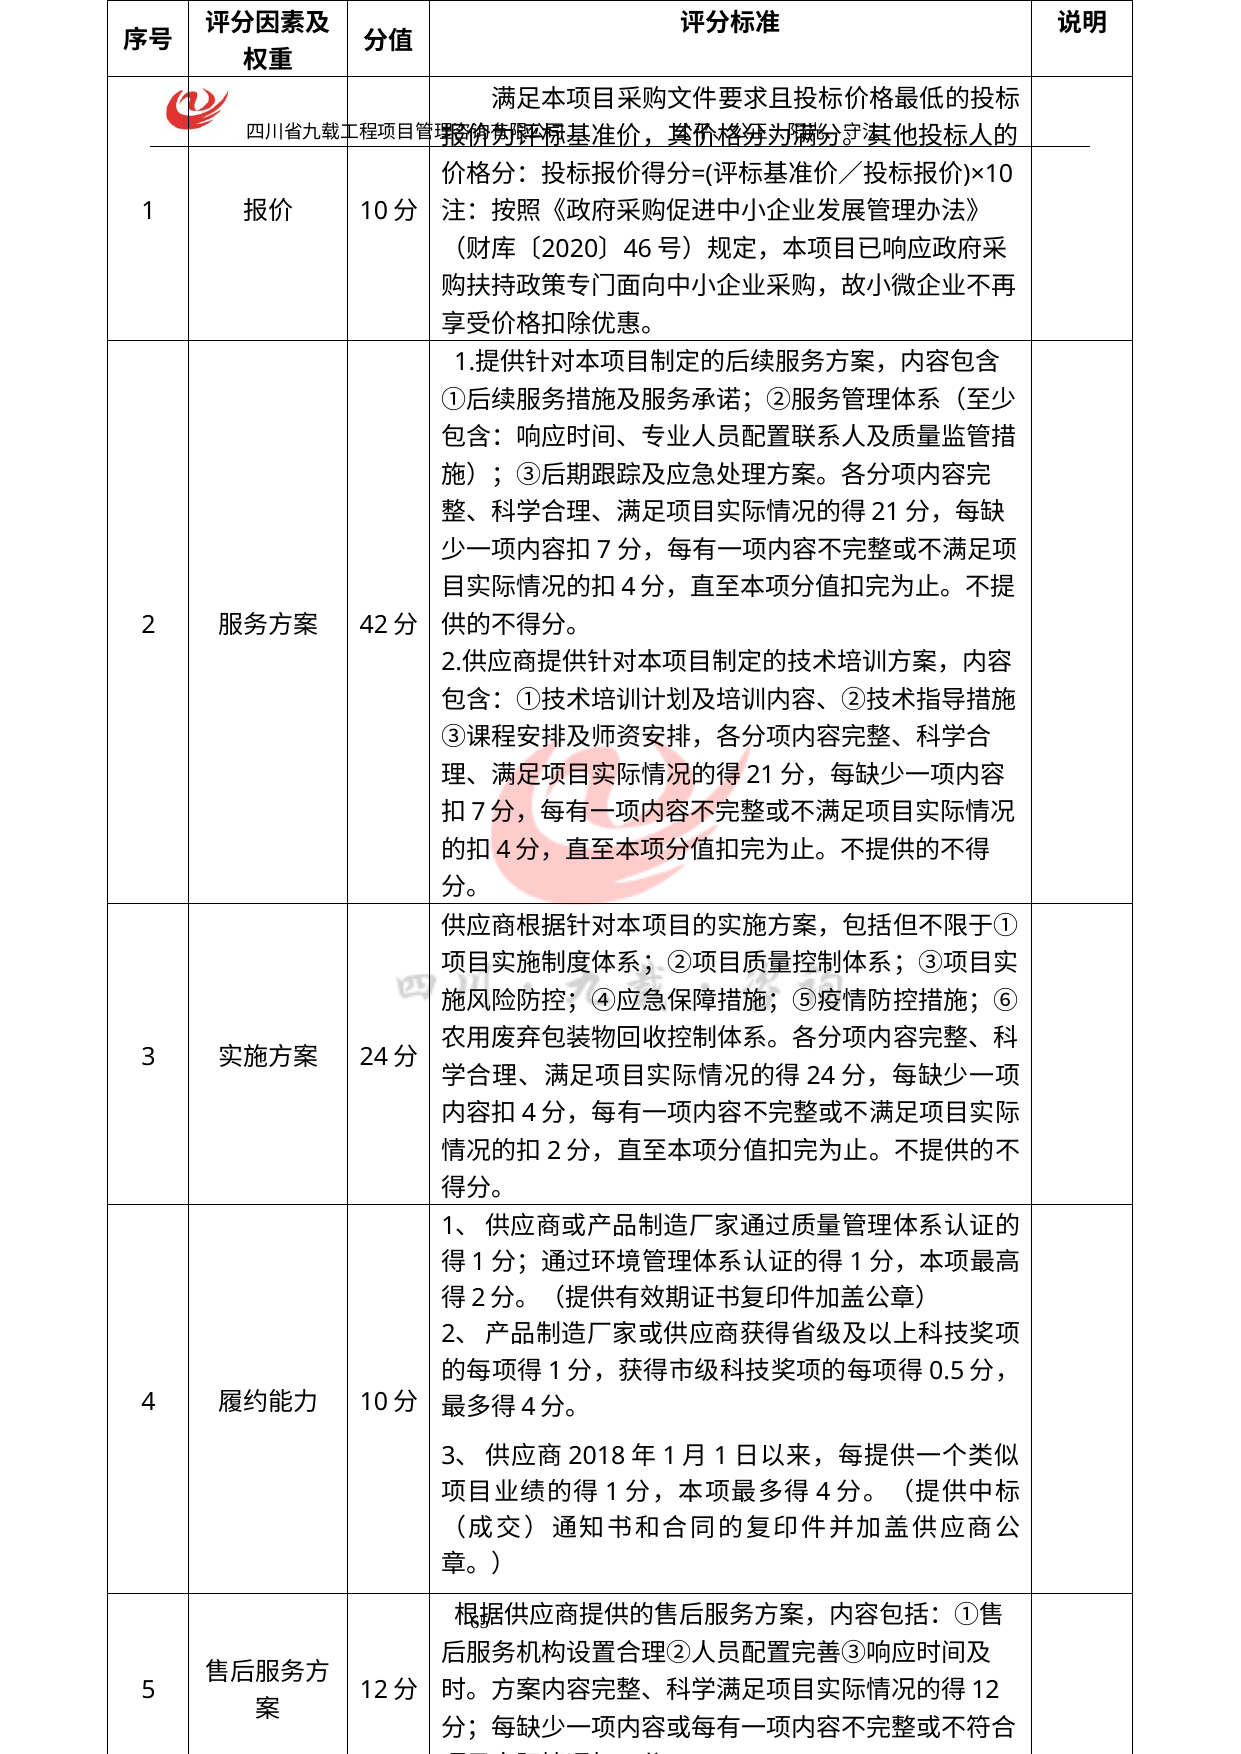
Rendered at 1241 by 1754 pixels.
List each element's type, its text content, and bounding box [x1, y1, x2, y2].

table_cell 12分 [348, 1594, 429, 1754]
table_cell [1032, 1205, 1132, 1593]
table_cell 5 [108, 1594, 188, 1754]
table_cell 服务方案 [189, 341, 347, 903]
table_cell 报价 [189, 77, 347, 339]
table_cell 履约能力 [189, 1205, 347, 1593]
table_cell 实施方案 [189, 904, 347, 1204]
table_cell [1032, 341, 1132, 903]
table_cell 10分 [348, 1205, 429, 1593]
table_cell 10分 [348, 77, 429, 339]
table_header 评分标准 [430, 1, 1031, 76]
table_cell 42分 [348, 341, 429, 903]
table_cell 满足本项目采购文件要求且投标价格最低的投标报价为评标基准价，其价格分为满分。其他投标人的价格分：投标报价得分=(评标基准价／投标报价)×10 注：按照《政府采购促进中小企业发展管理办法》（财库〔2020〕46号）规定，本项目已响应政府采购扶持政策专门面向中小企业采购，故小微企业不再享受价格扣除优惠。 [430, 77, 1031, 339]
table_header 分值 [348, 1, 429, 76]
table_cell [1032, 1594, 1132, 1754]
table_header 序号 [108, 1, 188, 76]
table_cell 1.提供针对本项目制定的后续服务方案，内容包含①后续服务措施及服务承诺；②服务管理体系（至少包含：响应时间、专业人员配置联系人及质量监管措施）；③后期跟踪及应急处理方案。各分项内容完整、科学合理、满足项目实际情况的得21分，每缺少一项内容扣 7 分，每有一项内容不完整或不满足项目实际情况的扣4分，直至本项分值扣完为止。不提供的不得分。 2.供应商提供针对本项目制定的技术培训方案，内容包含：①技术培训计划及培训内容、②技术指导措施③课程安排及师资安排，各分项内容完整、科学合理、满足项目实际情况的得21分，每缺少一项内容扣7分，每有一项内容不完整或不满足项目实际情况的扣4分，直至本项分值扣完为止。不提供的不得分。 [430, 341, 1031, 903]
table_cell 24分 [348, 904, 429, 1204]
table_cell 2 [108, 341, 188, 903]
table_cell 售后服务方案 [189, 1594, 347, 1754]
table_cell 根据供应商提供的售后服务方案，内容包括：①售后服务机构设置合理②人员配置完善③响应时间及时。方案内容完整、科学满足项目实际情况的得12分；每缺少一项内容或每有一项内容不完整或不符合项目实际情况扣4分。 [430, 1594, 1031, 1754]
table_header 评分因素及权重 [189, 1, 347, 76]
table_cell 1 [108, 77, 188, 339]
table_cell 3 [108, 904, 188, 1204]
table_cell 供应商根据针对本项目的实施方案，包括但不限于①项目实施制度体系；②项目质量控制体系；③项目实施风险防控；④应急保障措施；⑤疫情防控措施；⑥农用废弃包装物回收控制体系。各分项内容完整、科学合理、满足项目实际情况的得24分，每缺少一项内容扣4分，每有一项内容不完整或不满足项目实际情况的扣2分，直至本项分值扣完为止。不提供的不得分。 [430, 904, 1031, 1204]
table_cell [1032, 904, 1132, 1204]
table_cell 供应商或产品制造厂家通过质量管理体系认证的得1分；通过环境管理体系认证的得1分，本项最高得2分。（提供有效期证书复印件加盖公章） 产品制造厂家或供应商获得省级及以上科技奖项的每项得1分，获得市级科技奖项的每项得0.5分，最多得4分。 供应商2018年1月1日以来，每提供一个类似项目业绩的得1分，本项最多得4分。（提供中标（成交）通知书和合同的复印件并加盖供应商公章。） [430, 1205, 1031, 1593]
table_header 说明 [1032, 1, 1132, 76]
table_cell 4 [108, 1205, 188, 1593]
table_cell [1032, 77, 1132, 339]
